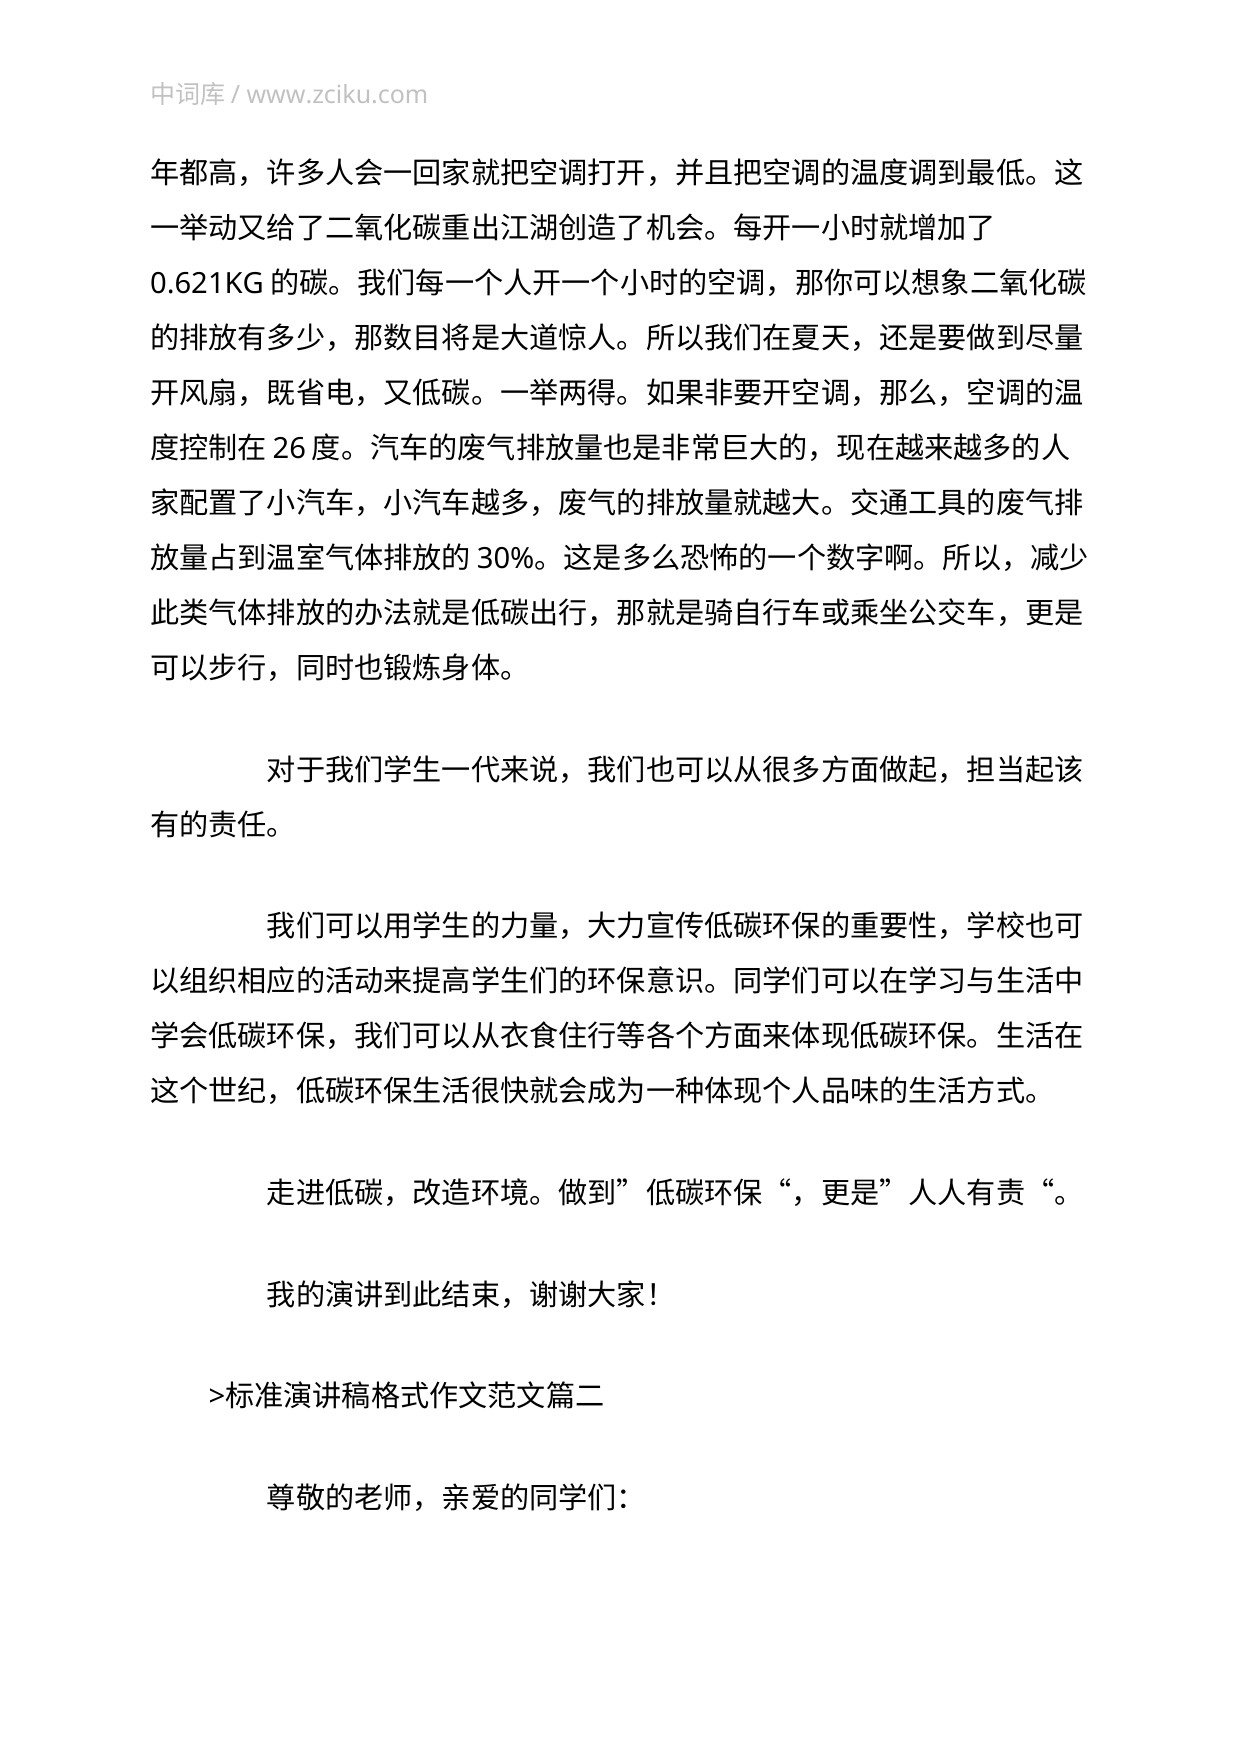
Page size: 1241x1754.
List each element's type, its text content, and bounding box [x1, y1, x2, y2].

text 我的演讲到此结束，谢谢大家！ [150, 1271, 1090, 1313]
text 尊敬的老师，亲爱的同学们： [150, 1475, 1090, 1517]
text >标准演讲稿格式作文范文篇二 [150, 1373, 1090, 1415]
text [150, 150, 1090, 687]
text 对于我们学生一代来说，我们也可以从很多方面做起，担当起该有的责任。 [150, 746, 1090, 843]
text 我们可以用学生的力量，大力宣传低碳环保的重要性，学校也可以组织相应的活动来提高学生们的环保意识。同学们可以在学习与生活中学会低碳环保，我们可以从衣食住行等各个方面来体现低碳环保。生活在这个世纪，低碳环保生活很快就会成为一种体现个人品味的生活方式。 [150, 903, 1090, 1110]
text 走进低碳，改造环境。做到”低碳环保“，更是”人人有责“。 [150, 1169, 1090, 1212]
